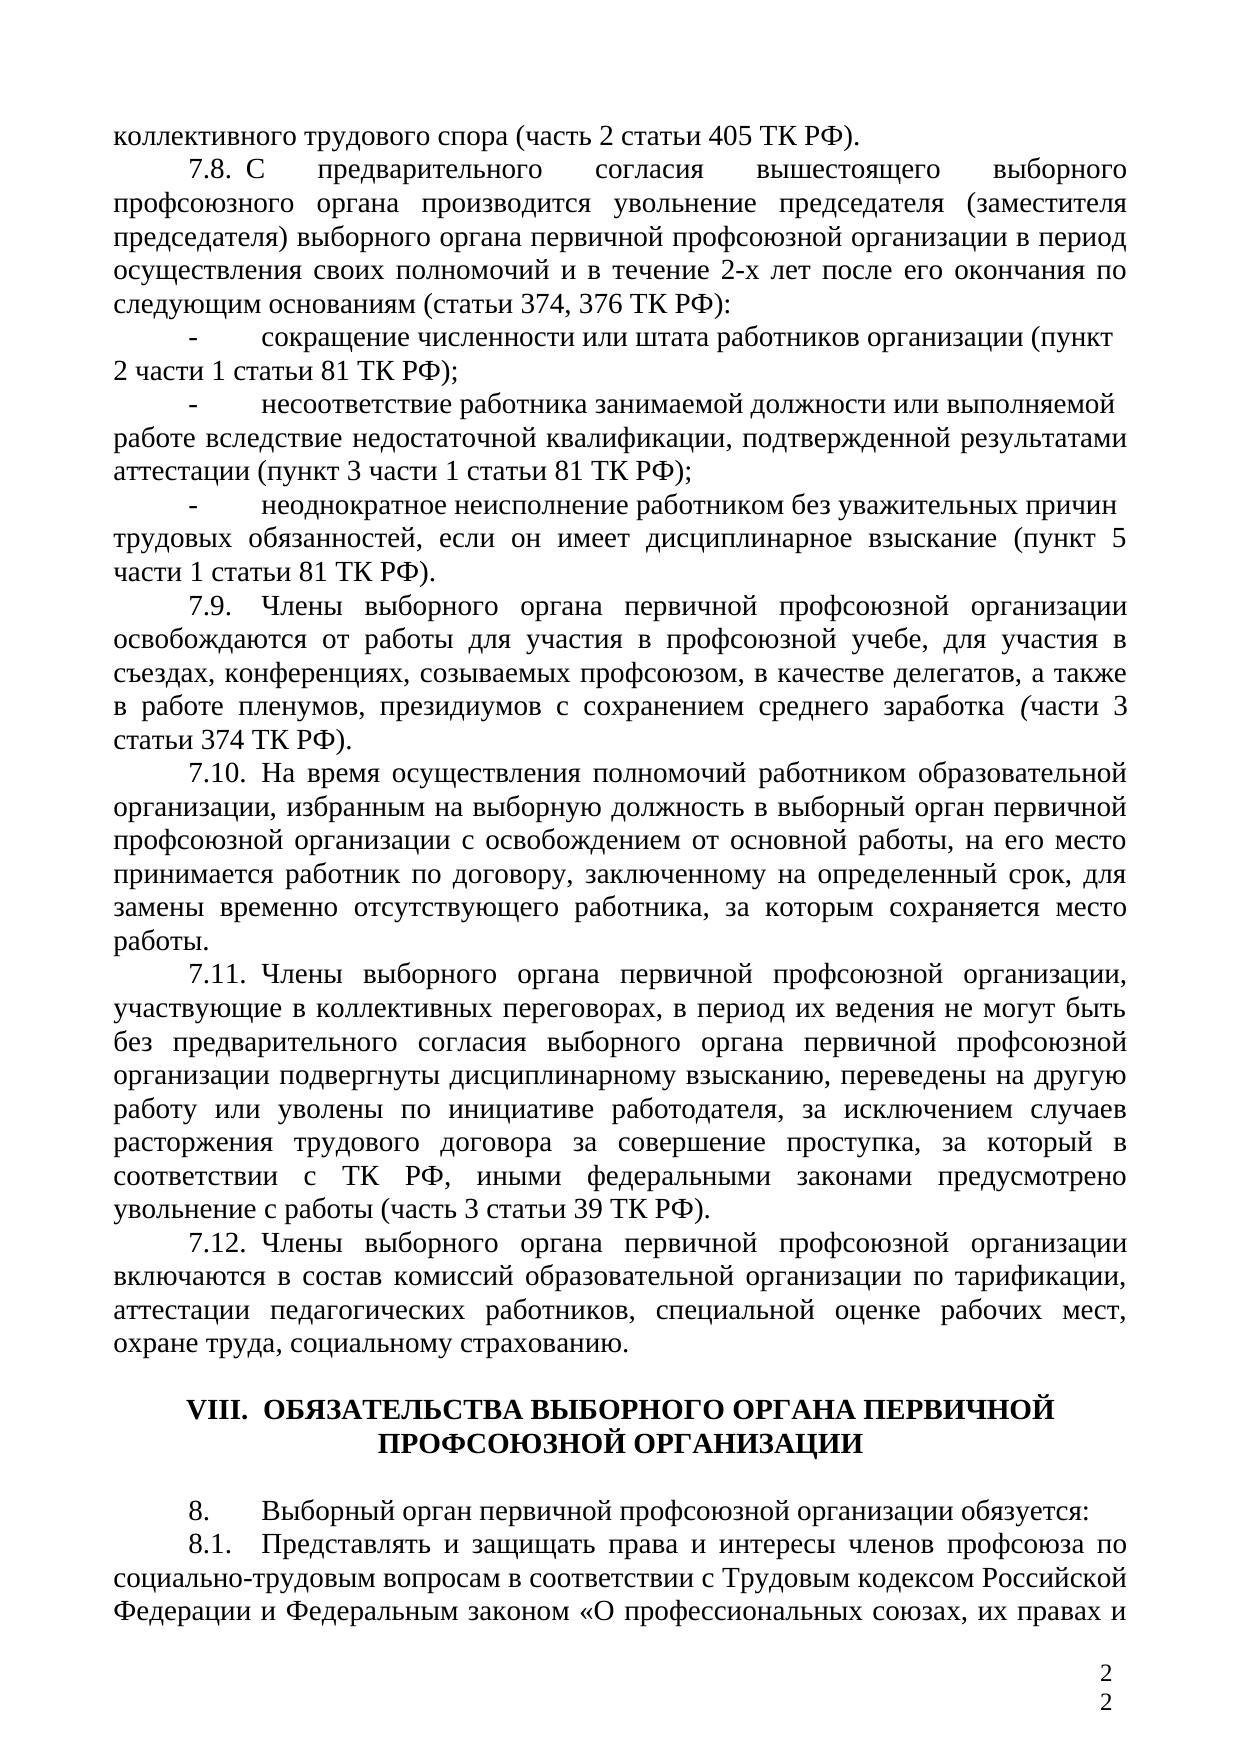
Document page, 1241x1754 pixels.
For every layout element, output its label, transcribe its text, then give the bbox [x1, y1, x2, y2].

list С предварительного согласия вышестоящего выборного профсоюзного органа производится увольнение председателя (заместителя председателя) выборного органа первичной профсоюзной организации в период осуществления своих полномочий и в течение 2-х лет после его окончания по следующим основаниям (статьи 374, 376 ТК РФ): [113, 152, 1128, 319]
text трудовых обязанностей, если он имеет дисциплинарное взыскание (пункт 5 части 1 статьи 81 ТК РФ). [113, 521, 1128, 588]
text работе вследствие недостаточной квалификации, подтвержденной результатами аттестации (пункт 3 части 1 статьи 81 ТК РФ); [113, 420, 1128, 487]
list Члены выборного органа первичной профсоюзной организации включаются в состав комиссий образовательной организации по тарификации, аттестации педагогических работников, специальной оценке рабочих мест, охране труда, социальному страхованию. [113, 1225, 1128, 1359]
list неоднократное неисполнение работником без уважительных причин [113, 487, 1128, 521]
list несоответствие работника занимаемой должности или выполняемой [113, 386, 1128, 420]
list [113, 118, 1128, 152]
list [113, 1526, 1128, 1627]
list ОБЯЗАТЕЛЬСТВА ВЫБОРНОГО ОРГАНА ПЕРВИЧНОЙ ПРОФСОЮЗНОЙ ОРГАНИЗАЦИИ [113, 1392, 1128, 1459]
list Члены выборного органа первичной профсоюзной организации освобождаются от работы для участия в профсоюзной учебе, для участия в съездах, конференциях, созываемых профсоюзом, в качестве делегатов, а также в работе пленумов, президиумов с сохранением среднего заработка (части 3 статьи 374 ТК РФ). [113, 588, 1128, 755]
list Члены выборного органа первичной профсоюзной организации, участвующие в коллективных переговорах, в период их ведения не могут быть без предварительного согласия выборного органа первичной профсоюзной организации подвергнуты дисциплинарному взысканию, переведены на другую работу или уволены по инициативе работодателя, за исключением случаев расторжения трудового договора за совершение проступка, за который в соответствии с ТК РФ, иными федеральными законами предусмотрено увольнение с работы (часть 3 статьи 39 ТК РФ). [113, 957, 1128, 1225]
list сокращение численности или штата работников организации (пункт [113, 319, 1128, 353]
text 2 части 1 статьи 81 ТК РФ); [113, 353, 1128, 386]
list На время осуществления полномочий работником образовательной организации, избранным на выборную должность в выборный орган первичной профсоюзной организации с освобождением от основной работы, на его место принимается работник по договору, заключенному на определенный срок, для замены временно отсутствующего работника, за которым сохраняется место работы. [113, 755, 1128, 957]
list Выборный орган первичной профсоюзной организации обязуется: [113, 1493, 1128, 1526]
